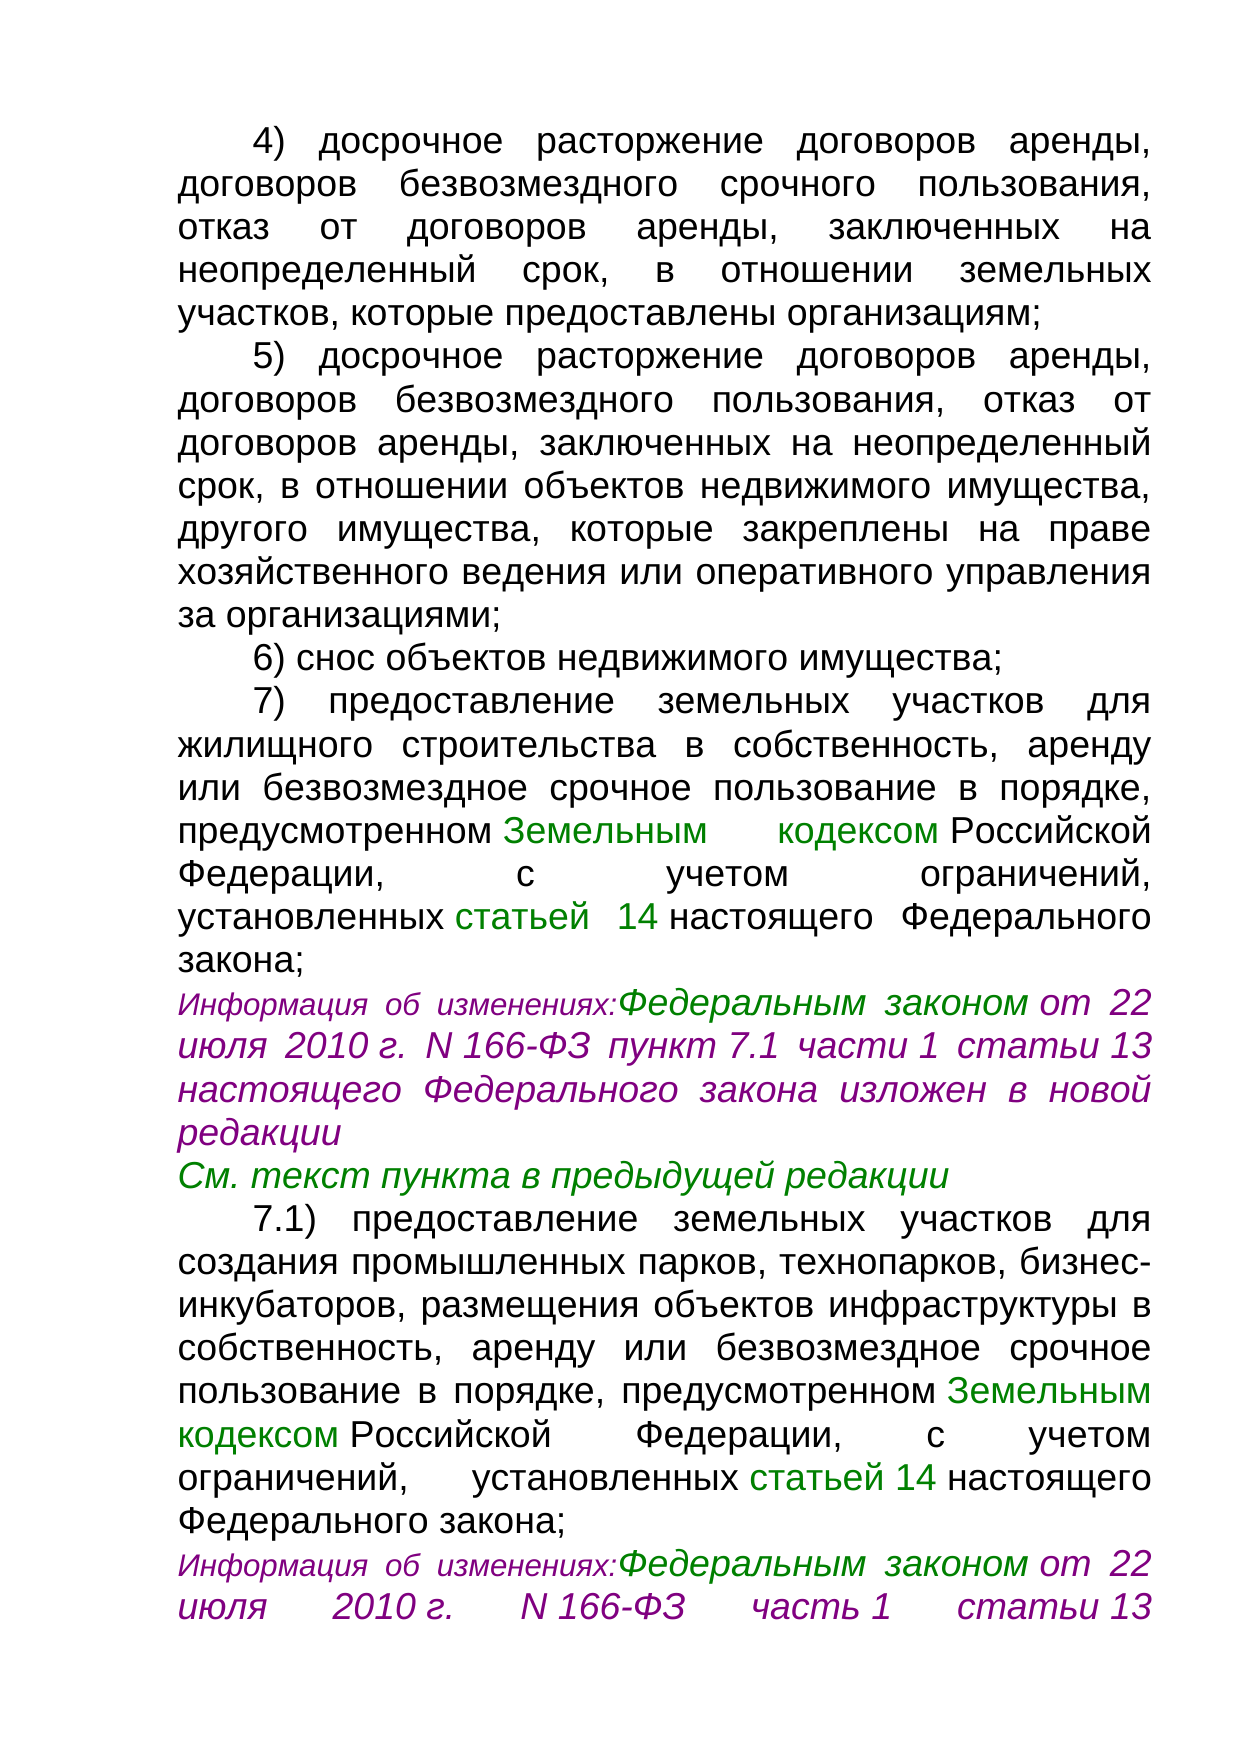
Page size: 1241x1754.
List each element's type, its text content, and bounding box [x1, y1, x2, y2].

text 4) досрочное расторжение договоров аренды, договоров безвозмездного срочного пользования, отказ от договоров аренды, заключенных на неопределенный срок, в отношении земельных участков, которые предоставлены организациям; [177, 118, 1152, 334]
text 7.1) предоставление земельных участков для создания промышленных парков, технопарков, бизнес-инкубаторов, размещения объектов инфраструктуры в собственность, аренду или безвозмездное срочное пользование в порядке, предусмотренном Земельным кодексом Российской Федерации, с учетом ограничений, установленных статьей 14 настоящего Федерального закона; [177, 1196, 1152, 1541]
text 6) снос объектов недвижимого имущества; [177, 636, 1152, 679]
text Информация об изменениях:Федеральным законом от 22 июля 2010 г. N 166-ФЗ пункт 7.1 части 1 статьи 13 настоящего Федерального закона изложен в новой редакции [177, 981, 1152, 1153]
text 5) досрочное расторжение договоров аренды, договоров безвозмездного пользования, отказ от договоров аренды, заключенных на неопределенный срок, в отношении объектов недвижимого имущества, другого имущества, которые закреплены на праве хозяйственного ведения или оперативного управления за организациями; [177, 334, 1152, 636]
text 7) предоставление земельных участков для жилищного строительства в собственность, аренду или безвозмездное срочное пользование в порядке, предусмотренном Земельным кодексом Российской Федерации, с учетом ограничений, установленных статьей 14 настоящего Федерального закона; [177, 679, 1152, 981]
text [177, 1541, 1152, 1627]
text См. текст пункта в предыдущей редакции [177, 1153, 1152, 1196]
